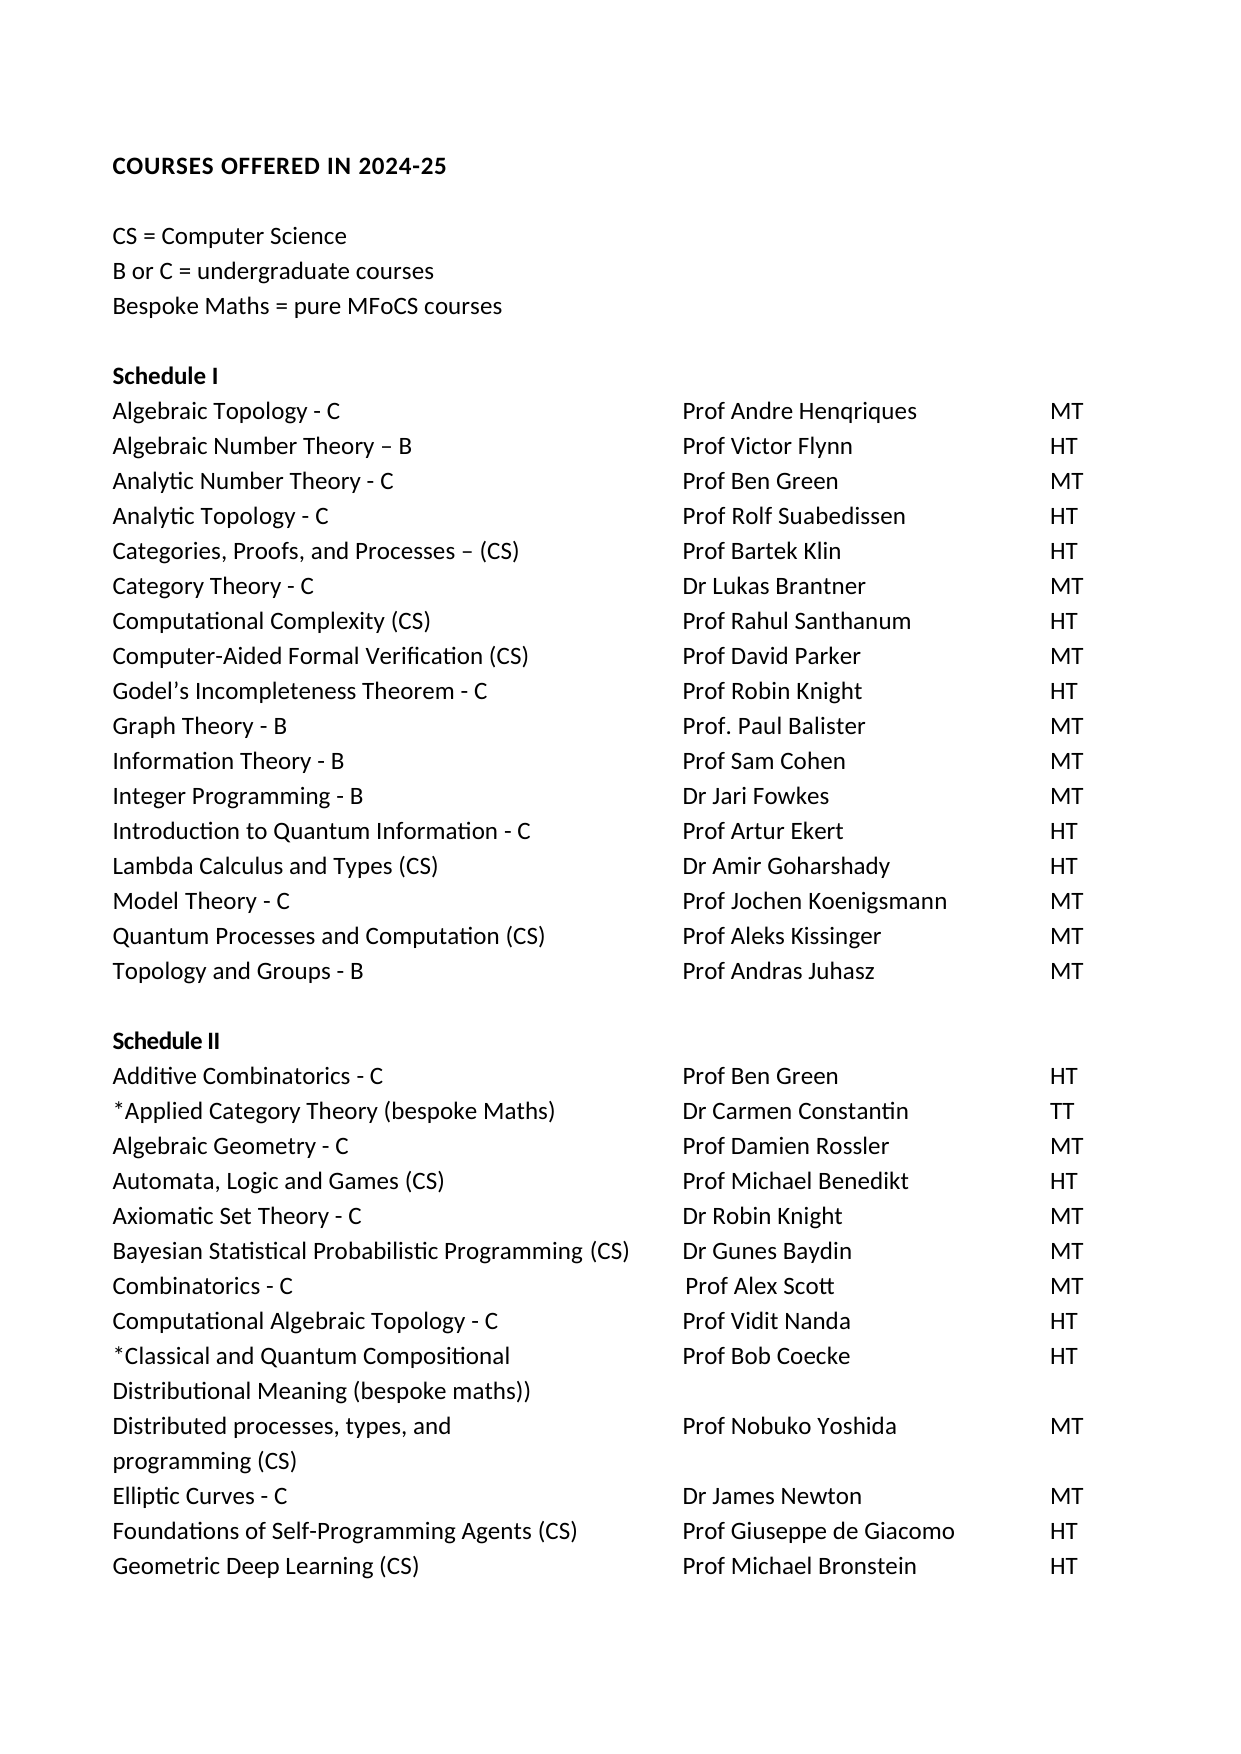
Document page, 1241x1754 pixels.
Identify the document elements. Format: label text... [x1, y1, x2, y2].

text Integer Programming - B Dr Jari Fowkes MT [112, 780, 1128, 811]
text Topology and Groups - B Prof Andras Juhasz MT [112, 955, 1128, 986]
text Computational Complexity (CS) Prof Rahul Santhanum HT [112, 605, 1128, 636]
text CS = Computer Science [112, 220, 1128, 251]
text Computer-Aided Formal Verification (CS) Prof David Parker MT [112, 640, 1128, 671]
text Schedule I [112, 360, 1128, 391]
text B or C = undergraduate courses [112, 255, 1128, 286]
text COURSES OFFERED IN 2024-25 [112, 150, 1128, 181]
text Axiomatic Set Theory - C Dr Robin Knight MT [112, 1200, 1128, 1231]
text Automata, Logic and Games (CS) Prof Michael Benedikt HT [112, 1165, 1128, 1196]
text Introduction to Quantum Information - C Prof Artur Ekert HT [112, 815, 1128, 846]
text Combinatorics - C Prof Alex Scott MT [112, 1270, 1128, 1301]
text Godel’s Incompleteness Theorem - C Prof Robin Knight HT [112, 675, 1128, 706]
text Bayesian Statistical Probabilistic Programming (CS) Dr Gunes Baydin MT [112, 1235, 1128, 1266]
text Analytic Topology - C Prof Rolf Suabedissen HT [112, 500, 1128, 531]
text Lambda Calculus and Types (CS) Dr Amir Goharshady HT [112, 850, 1128, 881]
text Distributional Meaning (bespoke maths)) [112, 1375, 1128, 1406]
text Foundations of Self-Programming Agents (CS) Prof Giuseppe de Giacomo HT [112, 1515, 1128, 1546]
text *Applied Category Theory (bespoke Maths) Dr Carmen Constantin TT [112, 1095, 1128, 1126]
text Algebraic Geometry - C Prof Damien Rossler MT [112, 1130, 1128, 1161]
text Bespoke Maths = pure MFoCS courses [112, 290, 1128, 321]
text Algebraic Topology - C Prof Andre Henqriques MT [112, 395, 1128, 426]
text *Classical and Quantum Compositional Prof Bob Coecke HT [112, 1340, 1128, 1371]
text Additive Combinatorics - C Prof Ben Green HT [112, 1060, 1128, 1091]
text Distributed processes, types, and Prof Nobuko Yoshida MT [112, 1410, 1128, 1441]
text Analytic Number Theory - C Prof Ben Green MT [112, 465, 1128, 496]
text Categories, Proofs, and Processes – (CS) Prof Bartek Klin HT [112, 535, 1128, 566]
text Elliptic Curves - C Dr James Newton MT [112, 1480, 1128, 1511]
text Graph Theory - B Prof. Paul Balister MT [112, 710, 1128, 741]
text Geometric Deep Learning (CS) Prof Michael Bronstein HT [112, 1550, 1128, 1581]
text Schedule II [112, 1025, 1128, 1056]
text Information Theory - B Prof Sam Cohen MT [112, 745, 1128, 776]
text Category Theory - C Dr Lukas Brantner MT [112, 570, 1128, 601]
text programming (CS) [112, 1445, 1128, 1476]
text Model Theory - C Prof Jochen Koenigsmann MT [112, 885, 1128, 916]
text Algebraic Number Theory – B Prof Victor Flynn HT [112, 430, 1128, 461]
text Computational Algebraic Topology - C Prof Vidit Nanda HT [112, 1305, 1128, 1336]
text Quantum Processes and Computation (CS) Prof Aleks Kissinger MT [112, 920, 1128, 951]
